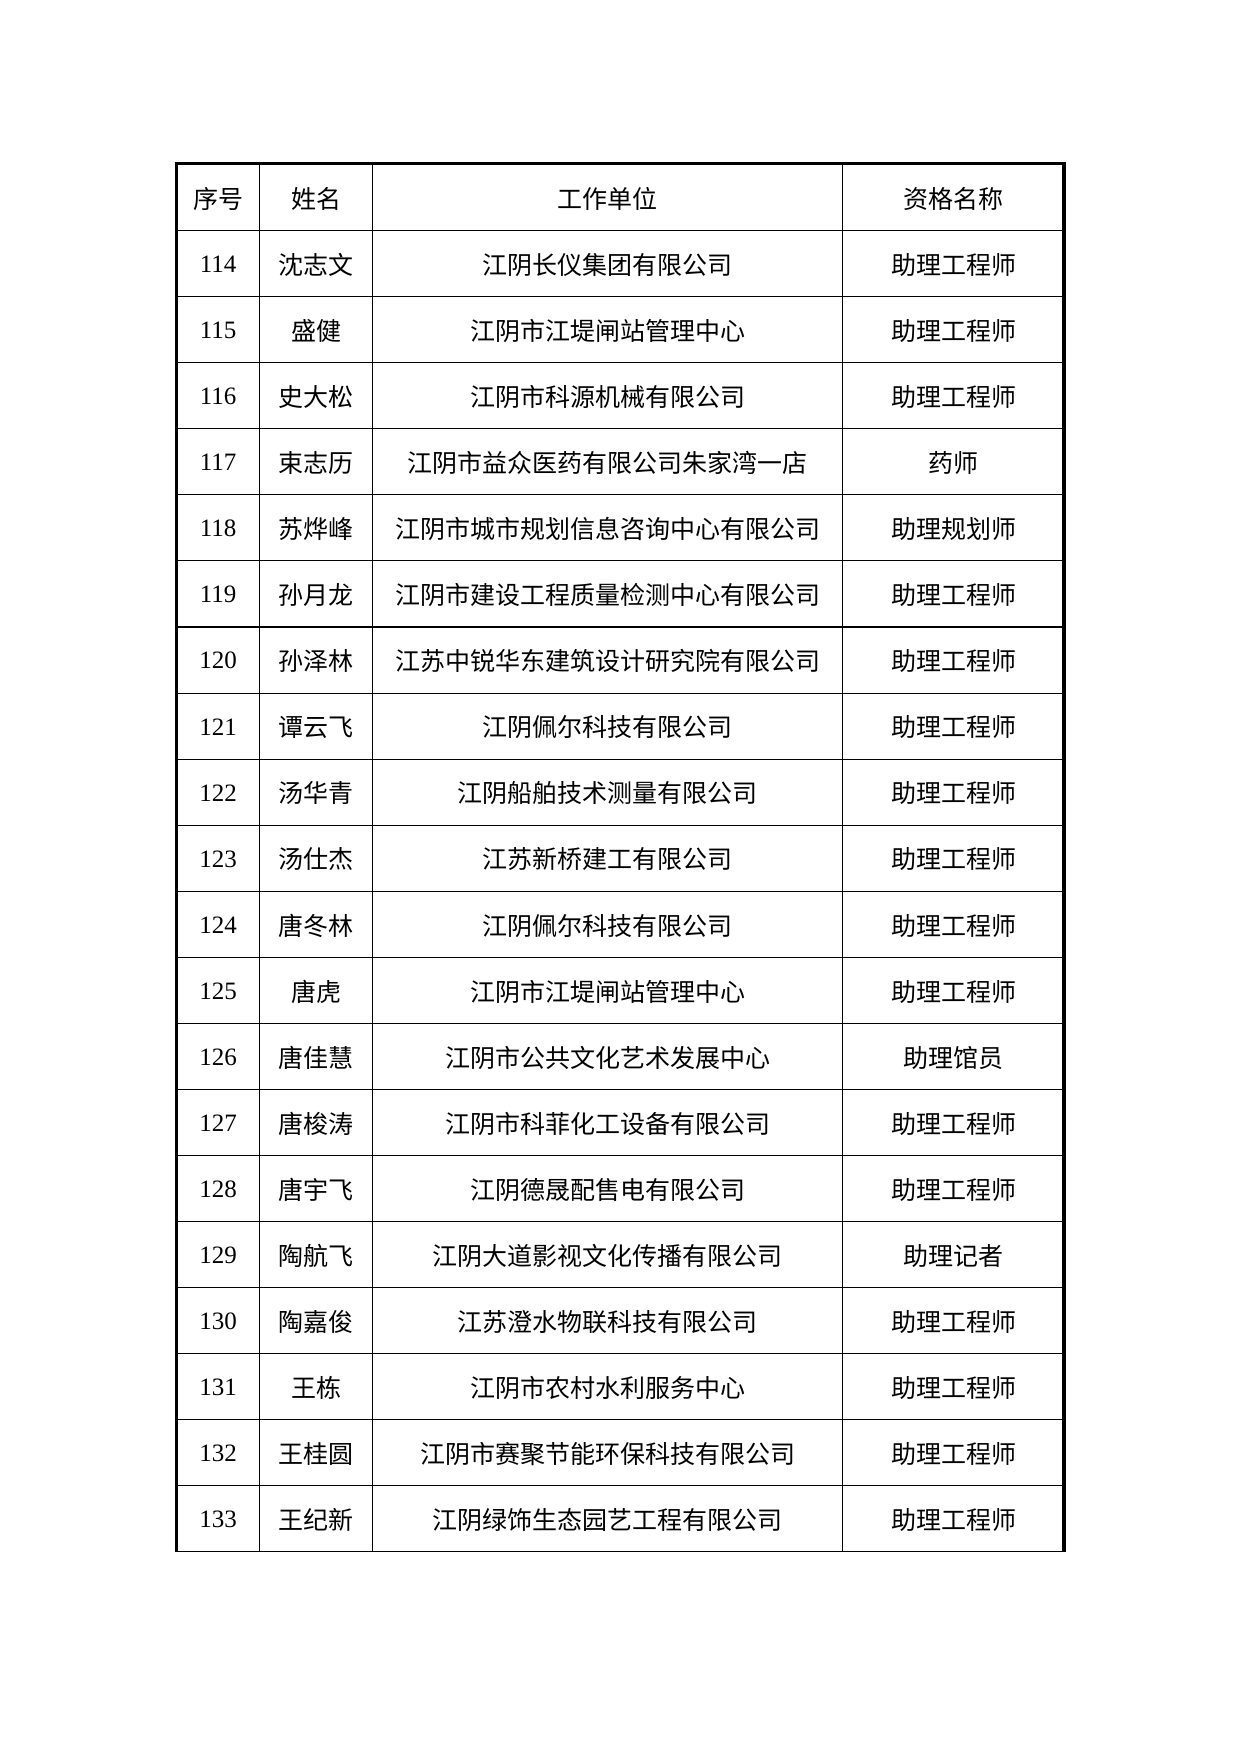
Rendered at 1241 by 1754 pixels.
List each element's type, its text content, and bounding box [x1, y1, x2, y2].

table_cell 江阴市赛聚节能环保科技有限公司 [373, 1420, 842, 1485]
table_cell 药师 [843, 429, 1062, 494]
table_cell 江阴佩尔科技有限公司 [373, 892, 842, 957]
table_cell 江阴市城市规划信息咨询中心有限公司 [373, 495, 842, 560]
table_cell 唐佳慧 [260, 1024, 372, 1089]
table_cell 119 [178, 561, 259, 626]
table_cell 孙泽林 [260, 628, 372, 692]
table_cell 助理工程师 [843, 1420, 1062, 1485]
table_cell 助理工程师 [843, 1156, 1062, 1221]
table_cell 唐宇飞 [260, 1156, 372, 1221]
table_cell 助理规划师 [843, 495, 1062, 560]
table_cell 江苏新桥建工有限公司 [373, 826, 842, 891]
table_cell 124 [178, 892, 259, 957]
table_cell 江阴德晟配售电有限公司 [373, 1156, 842, 1221]
table_cell 116 [178, 363, 259, 428]
table_cell 江阴市益众医药有限公司朱家湾一店 [373, 429, 842, 494]
table_cell 助理工程师 [843, 1486, 1062, 1551]
table_cell 118 [178, 495, 259, 560]
table_cell 助理工程师 [843, 1354, 1062, 1419]
table_cell 助理工程师 [843, 628, 1062, 692]
table_cell 132 [178, 1420, 259, 1485]
table_cell 助理工程师 [843, 958, 1062, 1023]
table_header 资格名称 [843, 165, 1062, 230]
table_cell 114 [178, 231, 259, 296]
table_cell 助理工程师 [843, 1288, 1062, 1353]
table_header 姓名 [260, 165, 372, 230]
table_cell 128 [178, 1156, 259, 1221]
table_cell 王纪新 [260, 1486, 372, 1551]
table_cell 江阴市农村水利服务中心 [373, 1354, 842, 1419]
table_cell 129 [178, 1222, 259, 1287]
table_cell 120 [178, 628, 259, 692]
table_cell 沈志文 [260, 231, 372, 296]
table_cell 江阴市建设工程质量检测中心有限公司 [373, 561, 842, 626]
table_cell 唐梭涛 [260, 1090, 372, 1155]
table_cell 127 [178, 1090, 259, 1155]
table_cell 助理工程师 [843, 363, 1062, 428]
table_cell 130 [178, 1288, 259, 1353]
table_cell 123 [178, 826, 259, 891]
table_cell 121 [178, 694, 259, 758]
table_cell 助理工程师 [843, 826, 1062, 891]
table_cell 133 [178, 1486, 259, 1551]
table_cell 江阴长仪集团有限公司 [373, 231, 842, 296]
table_cell 助理工程师 [843, 892, 1062, 957]
table_cell 王栋 [260, 1354, 372, 1419]
table_cell 束志历 [260, 429, 372, 494]
table_cell 苏烨峰 [260, 495, 372, 560]
table_cell 115 [178, 297, 259, 362]
table_cell 126 [178, 1024, 259, 1089]
table_cell 唐虎 [260, 958, 372, 1023]
table_cell 江苏中锐华东建筑设计研究院有限公司 [373, 628, 842, 692]
table_cell 131 [178, 1354, 259, 1419]
table_cell 孙月龙 [260, 561, 372, 626]
table_cell 助理记者 [843, 1222, 1062, 1287]
table_cell 122 [178, 760, 259, 824]
table_cell 汤华青 [260, 760, 372, 824]
table_cell 助理工程师 [843, 1090, 1062, 1155]
table_cell 史大松 [260, 363, 372, 428]
table_cell 江阴市公共文化艺术发展中心 [373, 1024, 842, 1089]
table_cell 陶嘉俊 [260, 1288, 372, 1353]
table_cell 江阴市科源机械有限公司 [373, 363, 842, 428]
table_header 序号 [178, 165, 259, 230]
table_cell 助理工程师 [843, 297, 1062, 362]
table_cell 唐冬林 [260, 892, 372, 957]
table_cell 江阴船舶技术测量有限公司 [373, 760, 842, 824]
table_cell 王桂圆 [260, 1420, 372, 1485]
table_cell 谭云飞 [260, 694, 372, 758]
table_cell 助理工程师 [843, 760, 1062, 824]
table_cell 助理工程师 [843, 231, 1062, 296]
table_cell 助理工程师 [843, 694, 1062, 758]
table_cell 盛健 [260, 297, 372, 362]
table_cell 125 [178, 958, 259, 1023]
table_cell 助理工程师 [843, 561, 1062, 626]
table_cell 江阴佩尔科技有限公司 [373, 694, 842, 758]
table_cell 江阴绿饰生态园艺工程有限公司 [373, 1486, 842, 1551]
table_cell 117 [178, 429, 259, 494]
table_cell 江阴市科菲化工设备有限公司 [373, 1090, 842, 1155]
table_cell 助理馆员 [843, 1024, 1062, 1089]
table_cell 陶航飞 [260, 1222, 372, 1287]
table_cell 汤仕杰 [260, 826, 372, 891]
table_cell 江阴市江堤闸站管理中心 [373, 958, 842, 1023]
table_cell 江阴大道影视文化传播有限公司 [373, 1222, 842, 1287]
table_header 工作单位 [373, 165, 842, 230]
table_cell 江苏澄水物联科技有限公司 [373, 1288, 842, 1353]
table_cell 江阴市江堤闸站管理中心 [373, 297, 842, 362]
